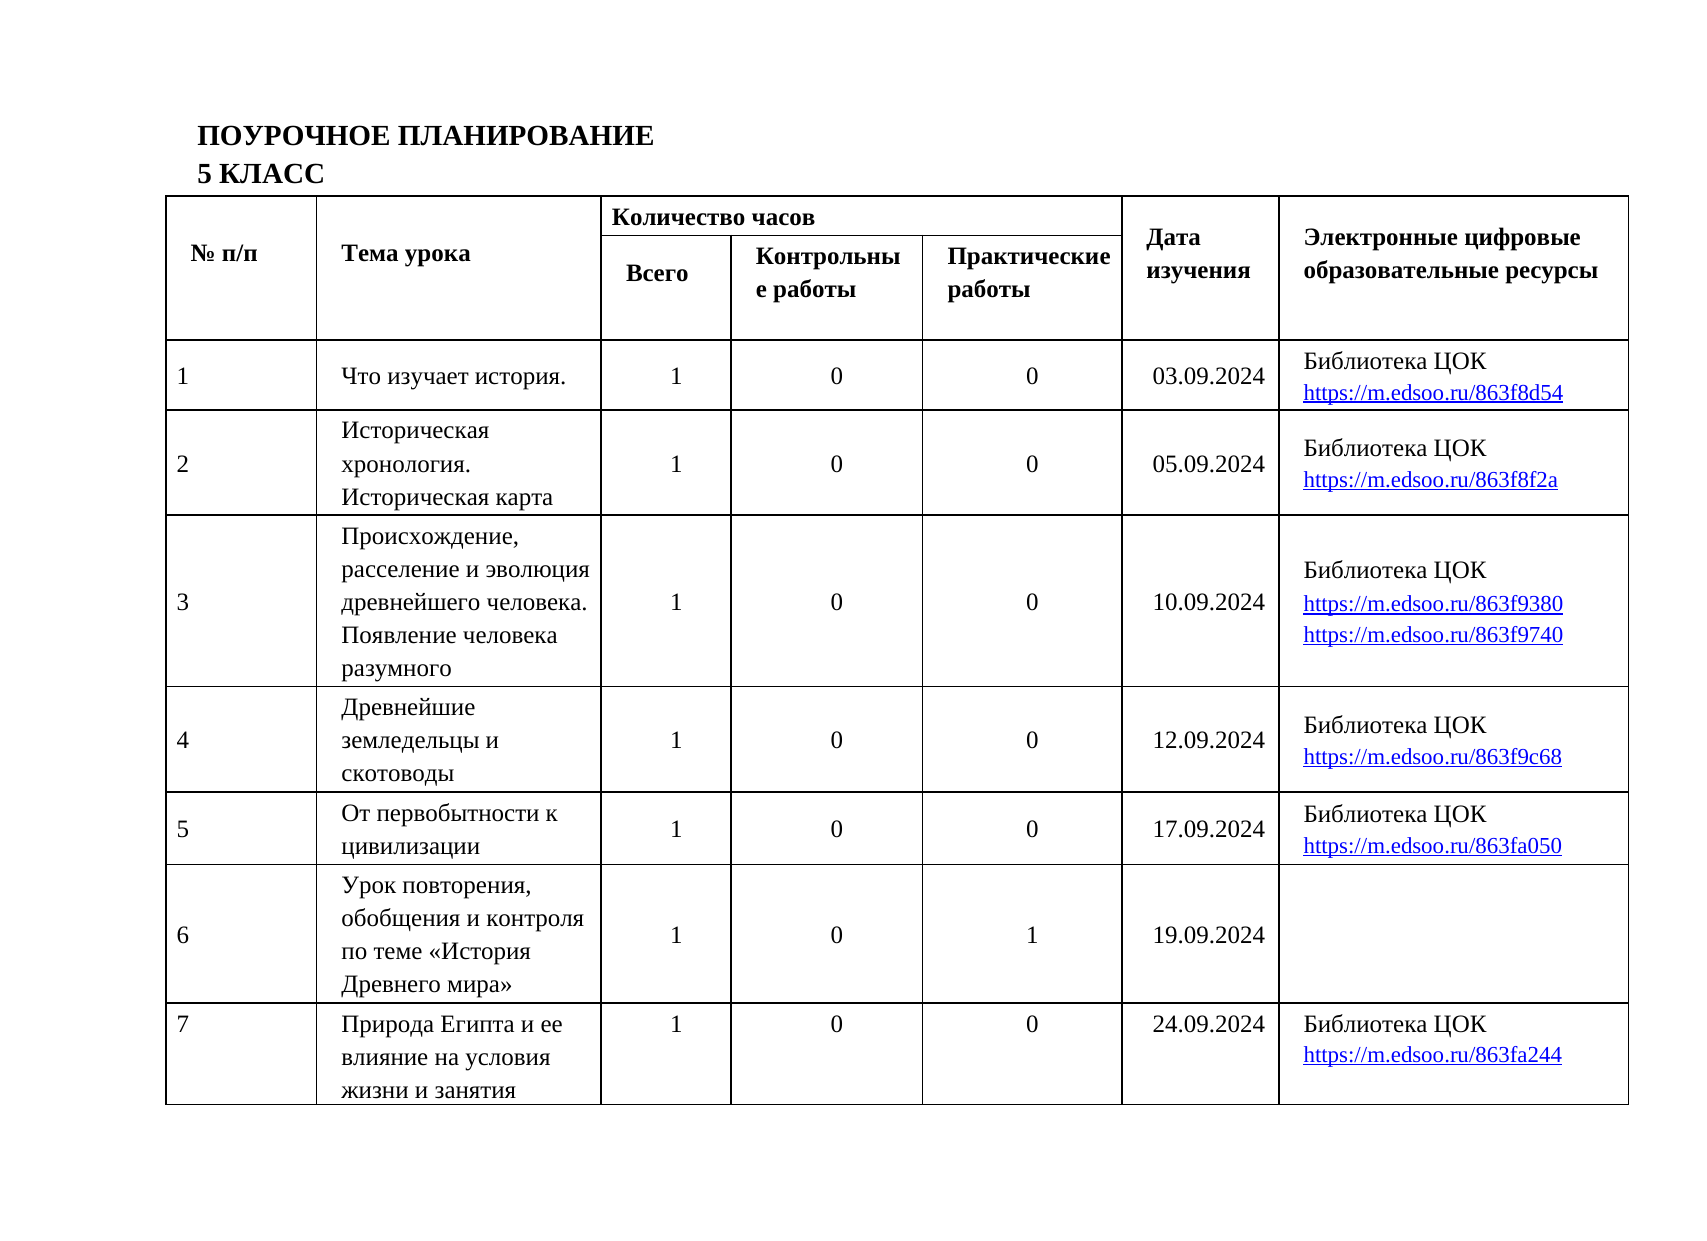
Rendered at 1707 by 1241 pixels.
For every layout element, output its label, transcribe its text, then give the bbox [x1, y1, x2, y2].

table_cell Библиотека ЦОК https://m.edsoo.ru/863f9c68 [1280, 687, 1628, 791]
table_cell Урок повторения, обобщения и контроля по теме «История Древнего мира» [317, 865, 600, 1002]
table_cell 12.09.2024 [1123, 687, 1278, 791]
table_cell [1280, 1004, 1628, 1103]
table_header Дата изучения [1123, 197, 1278, 339]
table_cell Библиотека ЦОК https://m.edsoo.ru/863f8d54 [1280, 341, 1628, 409]
table_cell 1 [602, 1004, 730, 1103]
table_cell Происхождение, расселение и эволюция древнейшего человека. Появление человека разумного [317, 516, 600, 686]
table_cell 17.09.2024 [1123, 793, 1278, 863]
table_cell 0 [732, 865, 922, 1002]
table_cell 1 [167, 341, 316, 409]
table_cell 03.09.2024 [1123, 341, 1278, 409]
table_cell 10.09.2024 [1123, 516, 1278, 686]
table_cell 0 [923, 341, 1121, 409]
table_cell 0 [732, 1004, 922, 1103]
table_cell [1280, 865, 1628, 1002]
table_cell 3 [167, 516, 316, 686]
table_cell 2 [167, 411, 316, 514]
table_cell 05.09.2024 [1123, 411, 1278, 514]
table_cell Всего [602, 236, 730, 339]
table_cell 0 [732, 516, 922, 686]
table_cell Практические работы [923, 236, 1121, 339]
table_cell 0 [923, 1004, 1121, 1103]
table_cell 0 [923, 793, 1121, 863]
table_cell 0 [732, 411, 922, 514]
table_cell 0 [923, 516, 1121, 686]
table_cell Что изучает история. [317, 341, 600, 409]
table_cell От первобытности к цивилизации [317, 793, 600, 863]
table_cell 0 [732, 687, 922, 791]
table_header № п/п [167, 197, 316, 339]
table_cell 4 [167, 687, 316, 791]
table_header Электронные цифровые образовательные ресурсы [1280, 197, 1628, 339]
table_cell 1 [602, 865, 730, 1002]
table_cell 0 [923, 411, 1121, 514]
table_cell Библиотека ЦОК https://m.edsoo.ru/863f9380 https://m.edsoo.ru/863f9740 [1280, 516, 1628, 686]
table_cell Библиотека ЦОК https://m.edsoo.ru/863fa050 [1280, 793, 1628, 863]
table_cell Библиотека ЦОК https://m.edsoo.ru/863f8f2a [1280, 411, 1628, 514]
table_cell 7 [167, 1004, 316, 1103]
table_header Тема урока [317, 197, 600, 339]
table_cell 5 [167, 793, 316, 863]
table_cell 1 [923, 865, 1121, 1002]
table_cell 1 [602, 411, 730, 514]
table_cell Древнейшие земледельцы и скотоводы [317, 687, 600, 791]
table_cell 19.09.2024 [1123, 865, 1278, 1002]
text 5 КЛАСС [190, 157, 1618, 190]
text ПОУРОЧНОЕ ПЛАНИРОВАНИЕ [190, 118, 1618, 152]
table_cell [317, 1004, 600, 1103]
table_cell 1 [602, 516, 730, 686]
table_cell 24.09.2024 [1123, 1004, 1278, 1103]
table_cell 1 [602, 341, 730, 409]
table_cell 1 [602, 687, 730, 791]
table_cell 0 [923, 687, 1121, 791]
table_cell 0 [732, 793, 922, 863]
table_cell Контрольные работы [732, 236, 922, 339]
table_cell Историческая хронология. Историческая карта [317, 411, 600, 514]
table_cell 6 [167, 865, 316, 1002]
table_header Количество часов [602, 197, 1121, 234]
table_cell 1 [602, 793, 730, 863]
table_cell 0 [732, 341, 922, 409]
